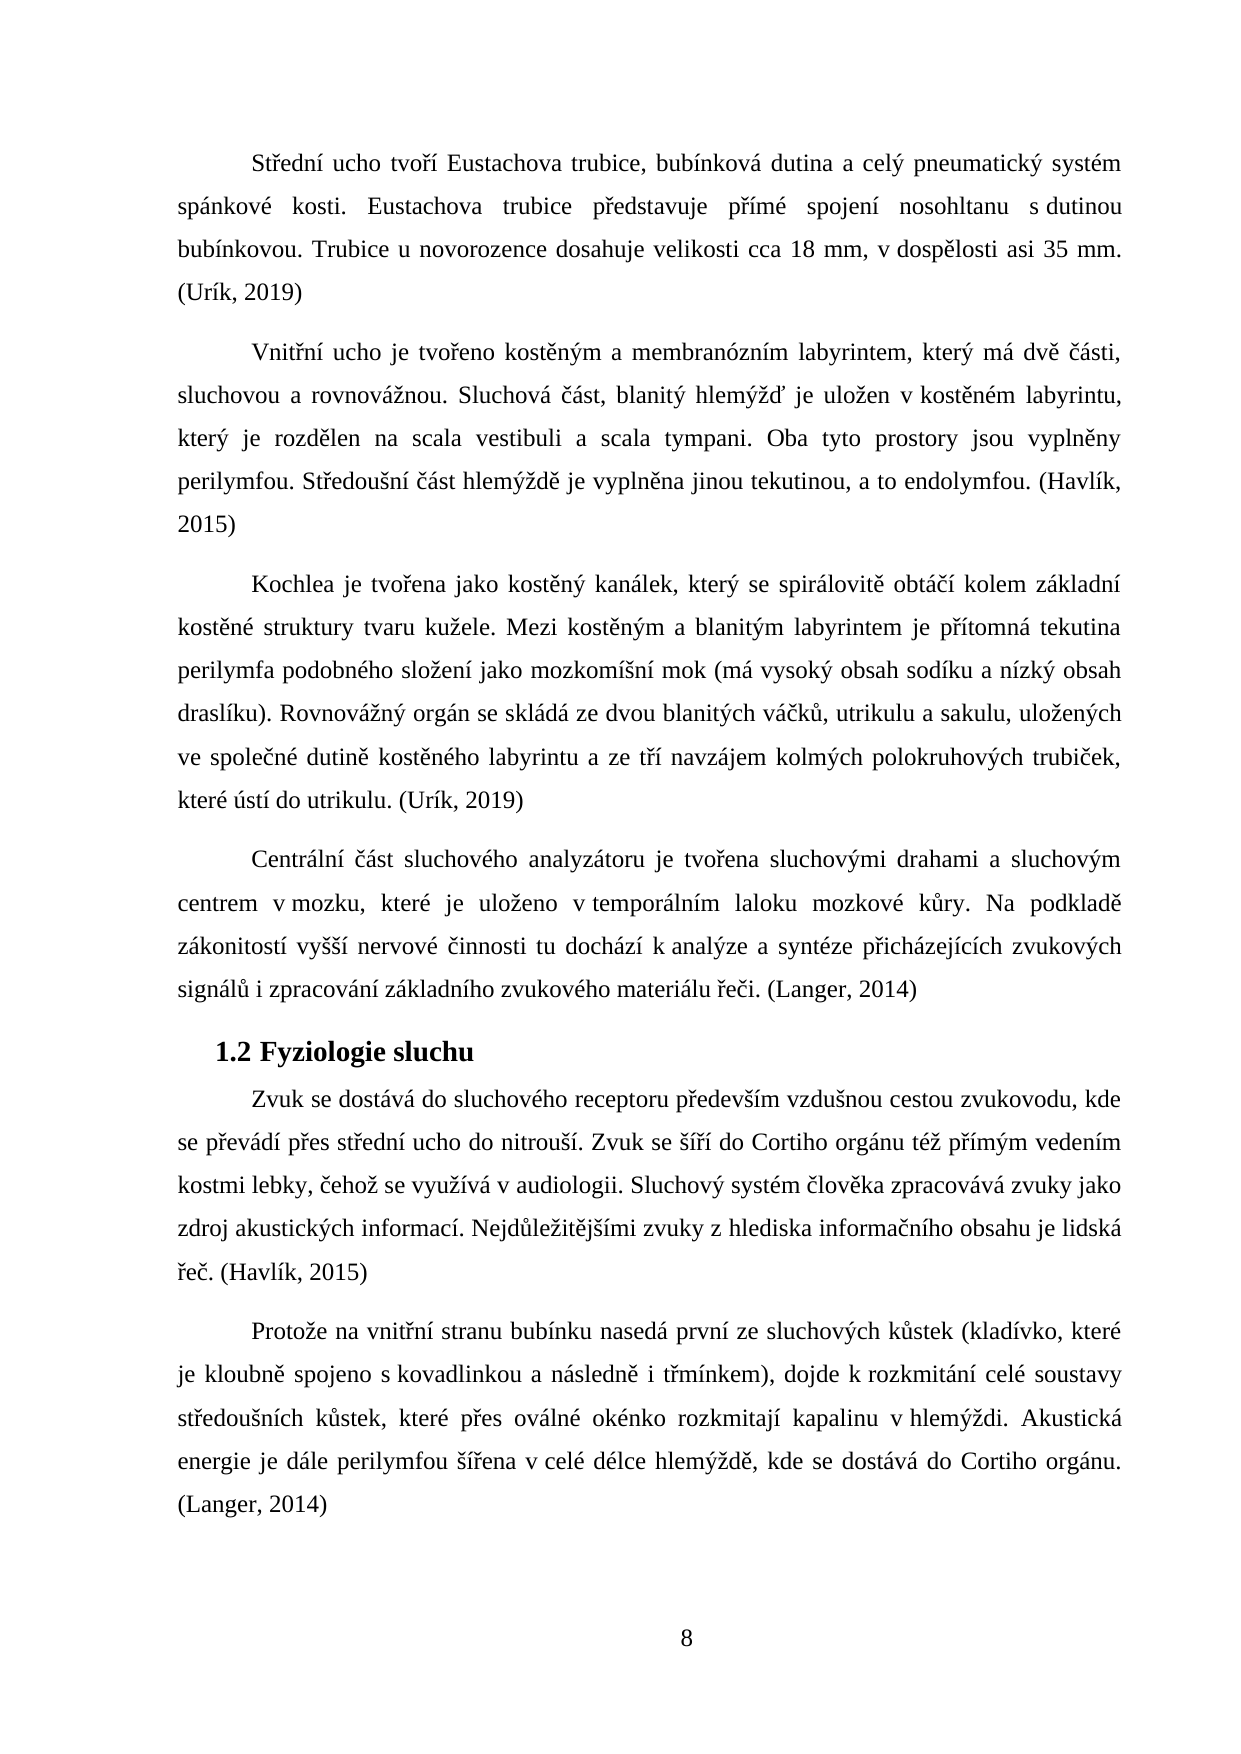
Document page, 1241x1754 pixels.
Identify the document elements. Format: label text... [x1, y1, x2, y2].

text Protože na vnitřní stranu bubínku nasedá první ze sluchových kůstek (kladívko, které je kloubně spojeno s kovadlinkou a následně i třmínkem), dojde k rozkmitání celé soustavy středoušních kůstek, které přes oválné okénko rozkmitají kapalinu v hlemýždi. Akustická energie je dále perilymfou šířena v celé délce hlemýždě, kde se dostává do Cortiho orgánu. (Langer, 2014) [177, 1316, 1122, 1518]
text Zvuk se dostává do sluchového receptoru především vzdušnou cestou zvukovodu, kde se převádí přes střední ucho do nitrouší. Zvuk se šíří do Cortiho orgánu též přímým vedením kostmi lebky, čehož se využívá v audiologii. Sluchový systém člověka zpracovává zvuky jako zdroj akustických informací. Nejdůležitějšími zvuky z hlediska informačního obsahu je lidská řeč. (Havlík, 2015) [177, 1084, 1122, 1285]
text Kochlea je tvořena jako kostěný kanálek, který se spirálovitě obtáčí kolem základní kostěné struktury tvaru kužele. Mezi kostěným a blanitým labyrintem je přítomná tekutina perilymfa podobného složení jako mozkomíšní mok (má vysoký obsah sodíku a nízký obsah draslíku). Rovnovážný orgán se skládá ze dvou blanitých váčků, utrikulu a sakulu, uložených ve společné dutině kostěného labyrintu a ze tří navzájem kolmých polokruhových trubiček, které ústí do utrikulu. (Urík, 2019) [177, 569, 1122, 813]
text Vnitřní ucho je tvořeno kostěným a membranózním labyrintem, který má dvě části, sluchovou a rovnovážnou. Sluchová část, blanitý hlemýžď je uložen v kostěném labyrintu, který je rozdělen na scala vestibuli a scala tympani. Oba tyto prostory jsou vyplněny perilymfou. Středoušní část hlemýždě je vyplněna jinou tekutinou, a to endolymfou. (Havlík, 2015) [177, 337, 1122, 538]
text Střední ucho tvoří Eustachova trubice, bubínková dutina a celý pneumatický systém spánkové kosti. Eustachova trubice představuje přímé spojení nosohltanu s dutinou bubínkovou. Trubice u novorozence dosahuje velikosti cca 18 mm, v dospělosti asi 35 mm. (Urík, 2019) [177, 148, 1122, 306]
subtitle Fyziologie sluchu [215, 1034, 1122, 1067]
text Centrální část sluchového analyzátoru je tvořena sluchovými drahami a sluchovým centrem v mozku, které je uloženo v temporálním laloku mozkové kůry. Na podkladě zákonitostí vyšší nervové činnosti tu dochází k analýze a syntéze přicházejících zvukových signálů i zpracování základního zvukového materiálu řeči. (Langer, 2014) [177, 844, 1122, 1003]
